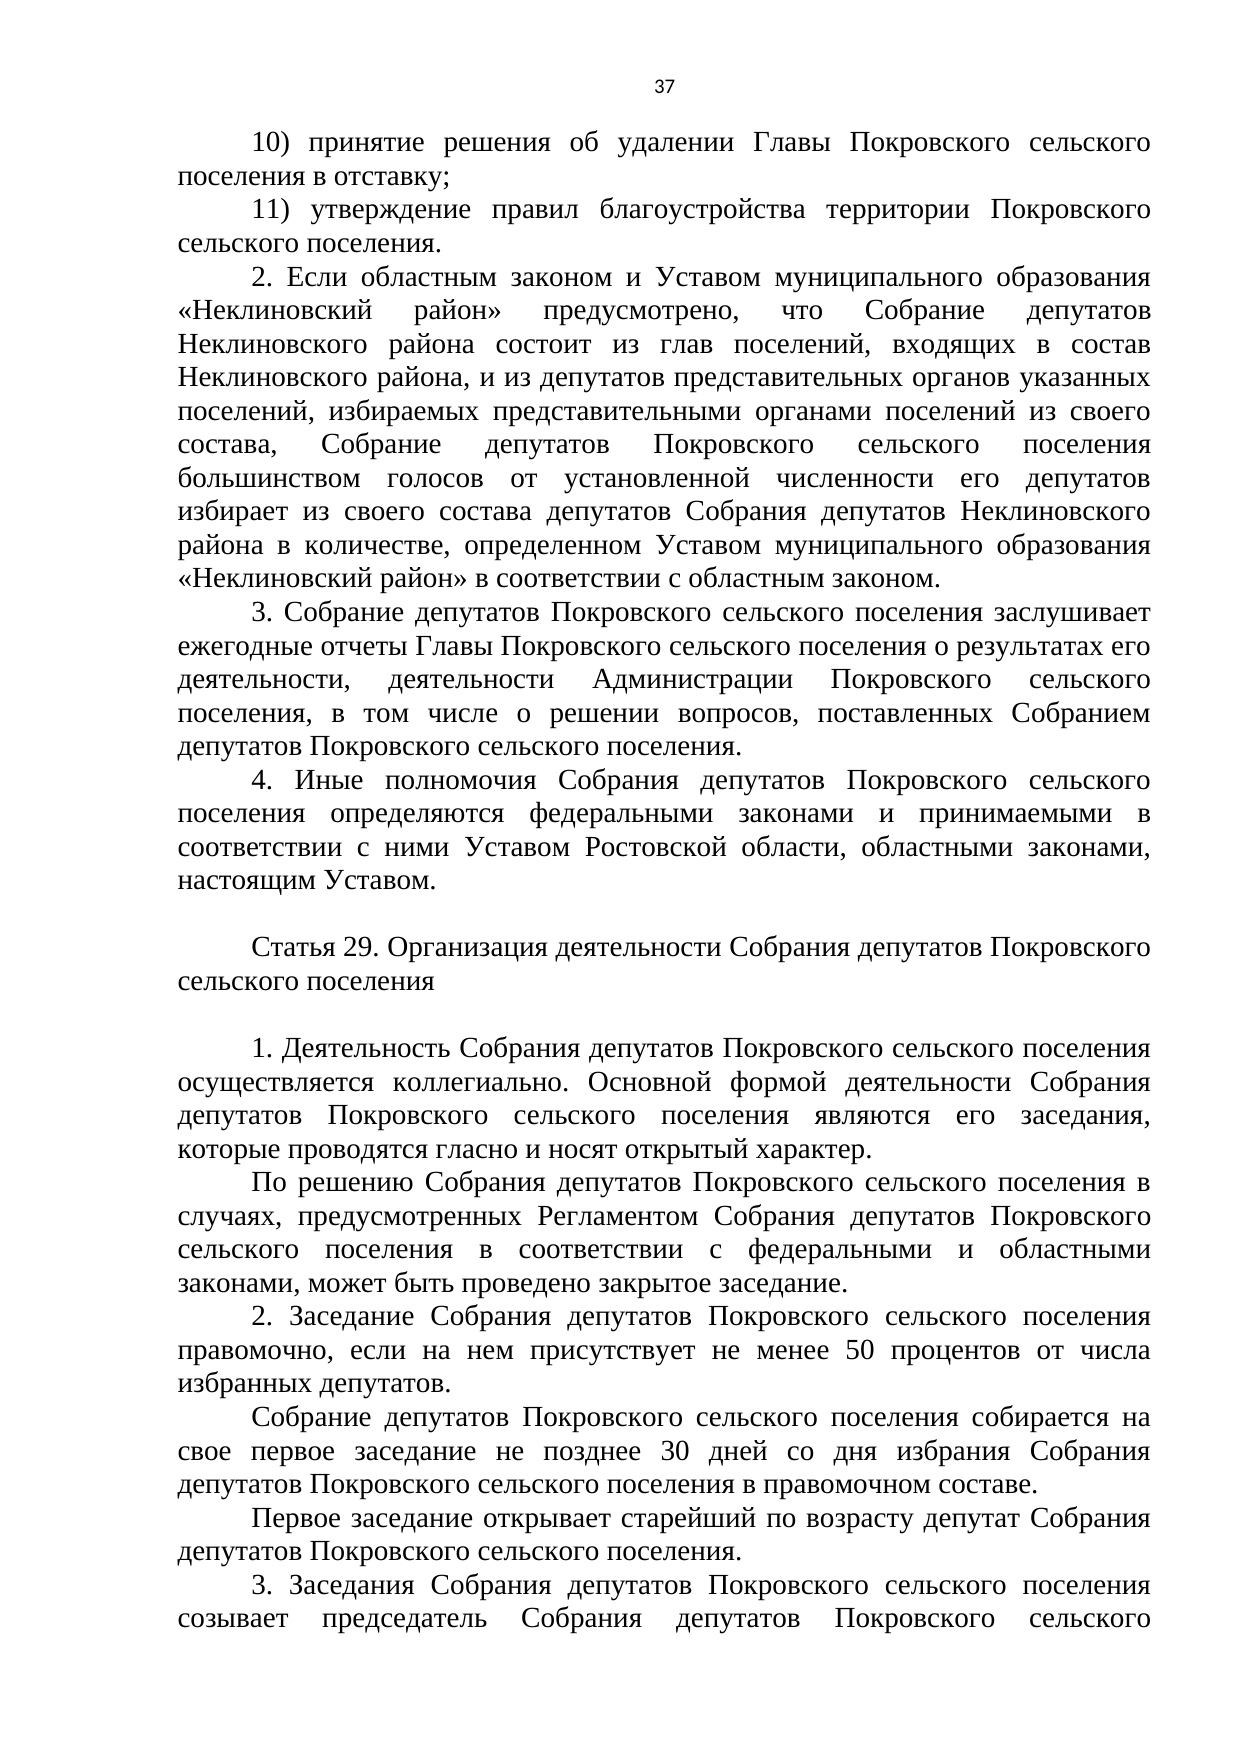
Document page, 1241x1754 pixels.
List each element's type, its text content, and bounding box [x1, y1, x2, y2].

text По решению Собрания депутатов Покровского сельского поселения в случаях, предусмотренных Регламентом Собрания депутатов Покровского сельского поселения в соответствии с федеральными и областными законами, может быть проведено закрытое заседание. [177, 1164, 1152, 1298]
text Статья 29. Организация деятельности Собрания депутатов Покровского сельского поселения [177, 929, 1152, 997]
text 11) утверждение правил благоустройства территории Покровского сельского поселения. [177, 192, 1152, 259]
text 2. Если областным законом и Уставом муниципального образования «Неклиновский район» предусмотрено, что Собрание депутатов Неклиновского района состоит из глав поселений, входящих в состав Неклиновского района, и из депутатов представительных органов указанных поселений, избираемых представительными органами поселений из своего состава, Собрание депутатов Покровского сельского поселения большинством голосов от установленной численности его депутатов избирает из своего состава депутатов Собрания депутатов Неклиновского района в количестве, определенном Уставом муниципального образования «Неклиновский район» в соответствии с областным законом. [177, 259, 1152, 594]
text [177, 1567, 1152, 1634]
text 1. Деятельность Собрания депутатов Покровского сельского поселения осуществляется коллегиально. Основной формой деятельности Собрания депутатов Покровского сельского поселения являются его заседания, которые проводятся гласно и носят открытый характер. [177, 1030, 1152, 1164]
text 10) принятие решения об удалении Главы Покровского сельского поселения в отставку; [177, 124, 1152, 192]
text Первое заседание открывает старейший по возрасту депутат Собрания депутатов Покровского сельского поселения. [177, 1500, 1152, 1567]
text 2. Заседание Собрания депутатов Покровского сельского поселения правомочно, если на нем присутствует не менее 50 процентов от числа избранных депутатов. [177, 1298, 1152, 1399]
text 3. Собрание депутатов Покровского сельского поселения заслушивает ежегодные отчеты Главы Покровского сельского поселения о результатах его деятельности, деятельности Администрации Покровского сельского поселения, в том числе о решении вопросов, поставленных Собранием депутатов Покровского сельского поселения. [177, 594, 1152, 762]
text 4. Иные полномочия Собрания депутатов Покровского сельского поселения определяются федеральными законами и принимаемыми в соответствии с ними Уставом Ростовской области, областными законами, настоящим Уставом. [177, 762, 1152, 896]
text Собрание депутатов Покровского сельского поселения собирается на свое первое заседание не позднее 30 дней со дня избрания Собрания депутатов Покровского сельского поселения в правомочном составе. [177, 1399, 1152, 1500]
